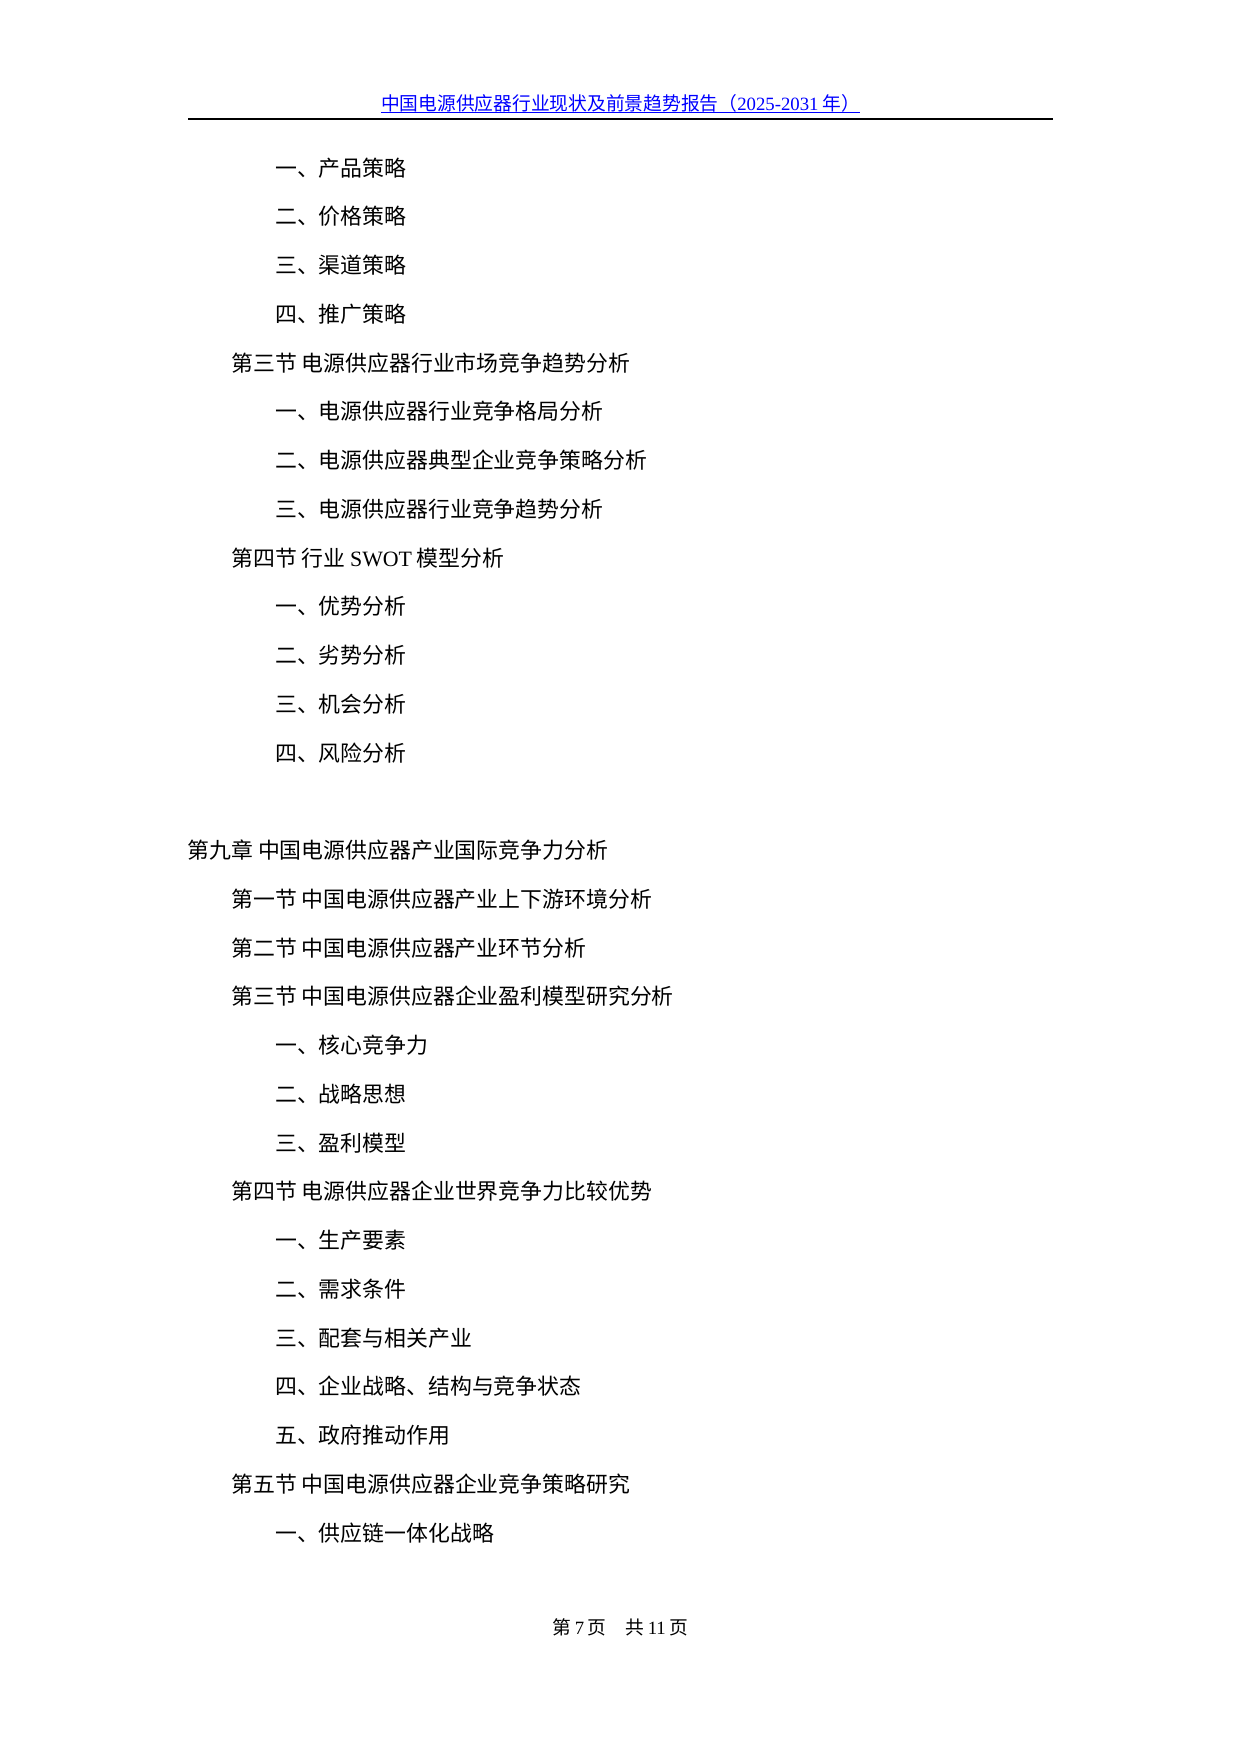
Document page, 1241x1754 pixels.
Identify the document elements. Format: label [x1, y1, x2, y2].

text [187, 150, 1053, 1548]
